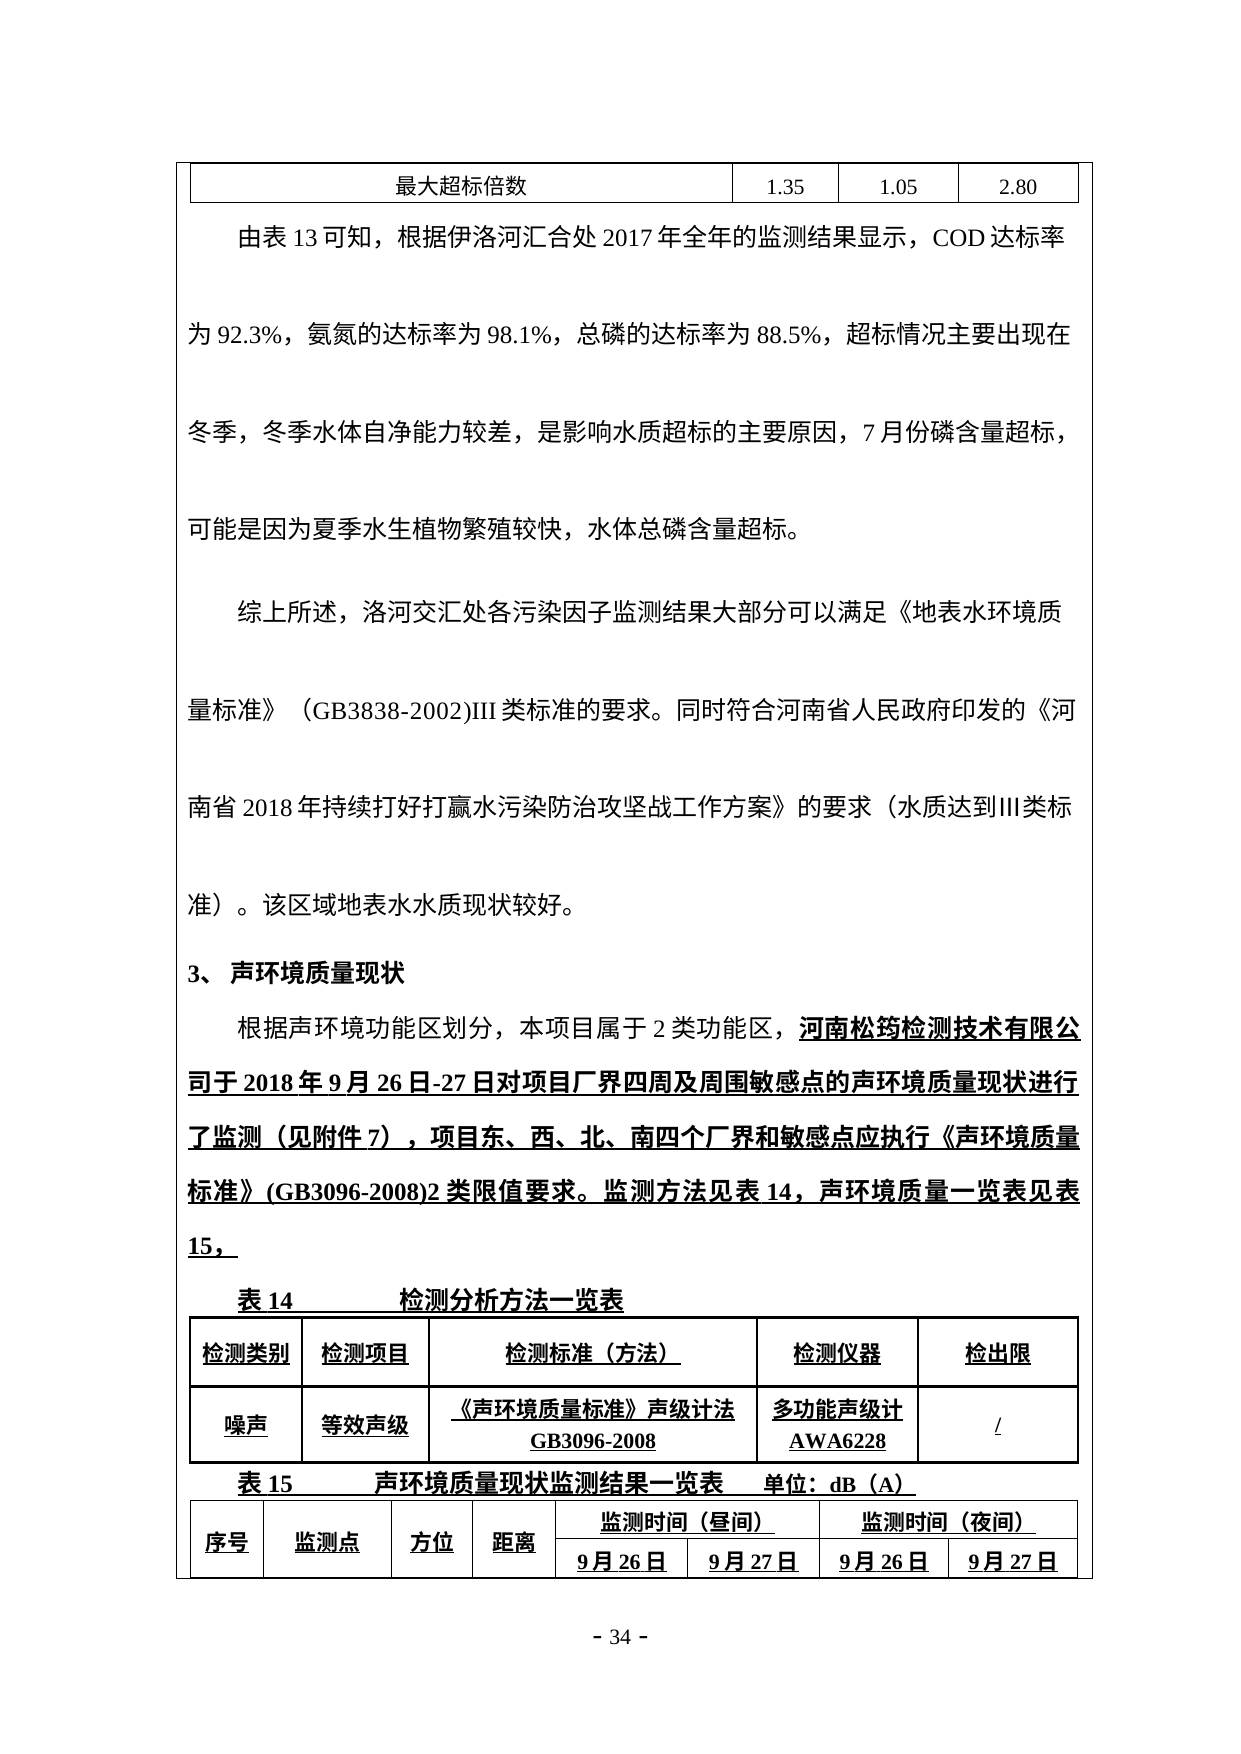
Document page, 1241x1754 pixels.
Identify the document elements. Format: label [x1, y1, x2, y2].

table_header [177, 163, 1092, 1578]
